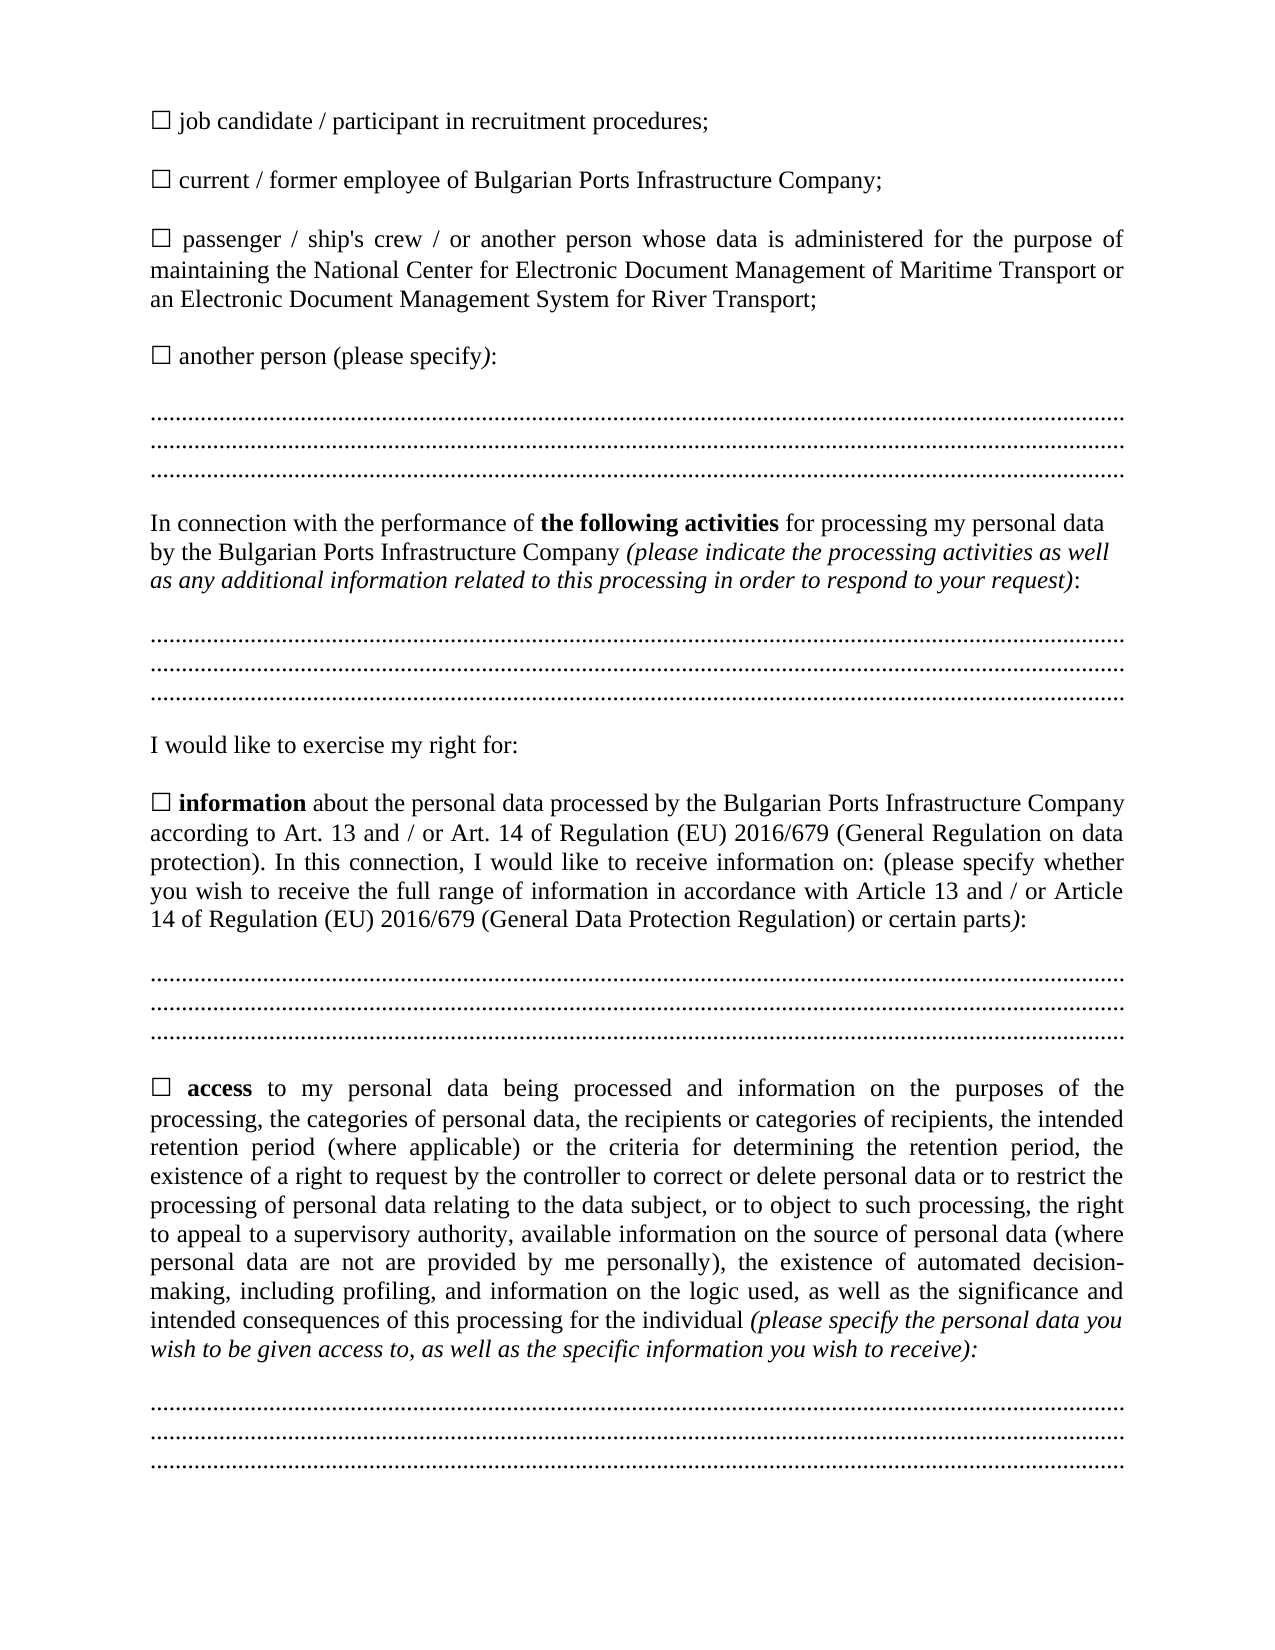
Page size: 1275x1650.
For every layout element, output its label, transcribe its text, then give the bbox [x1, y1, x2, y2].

text job candidate / participant in recruitment procedures; [150, 103, 1125, 137]
text I would like to exercise my right for: [150, 731, 1125, 759]
text passenger / ship's crew / or another person whose data is administered for the purpose of maintaining the National Center for Electronic Document Management of Maritime Transport or an Electronic Document Management System for River Transport; [150, 221, 1125, 313]
text access to my personal data being processed and information on the purposes of the processing, the categories of personal data, the recipients or categories of recipients, the intended retention period (where applicable) or the criteria for determining the retention period, the existence of a right to request by the controller to correct or delete personal data or to restrict the processing of personal data relating to the data subject, or to object to such processing, the right to appeal to a supervisory authority, available information on the source of personal data (where personal data are not are provided by me personally), the existence of automated decision-making, including profiling, and information on the logic used, as well as the significance and intended consequences of this processing for the individual (please specify the personal data you wish to be given access to, as well as the specific information you wish to receive): [150, 1069, 1125, 1362]
text another person (please specify): [150, 338, 1125, 372]
text In connection with the performance of the following activities for processing my personal data by the Bulgarian Ports Infrastructure Company (please indicate the processing activities as well as any additional information related to this processing in order to respond to your request): [150, 508, 1125, 594]
text information about the personal data processed by the Bulgarian Ports Infrastructure Company according to Art. 13 and / or Art. 14 of Regulation (EU) 2016/679 (General Regulation on data protection). In this connection, I would like to receive information on: (please specify whether you wish to receive the full range of information in accordance with Article 13 and / or Article 14 of Regulation (EU) 2016/679 (General Data Protection Regulation) or certain parts): [150, 784, 1125, 933]
text current / former employee of Bulgarian Ports Infrastructure Company; [150, 162, 1125, 196]
